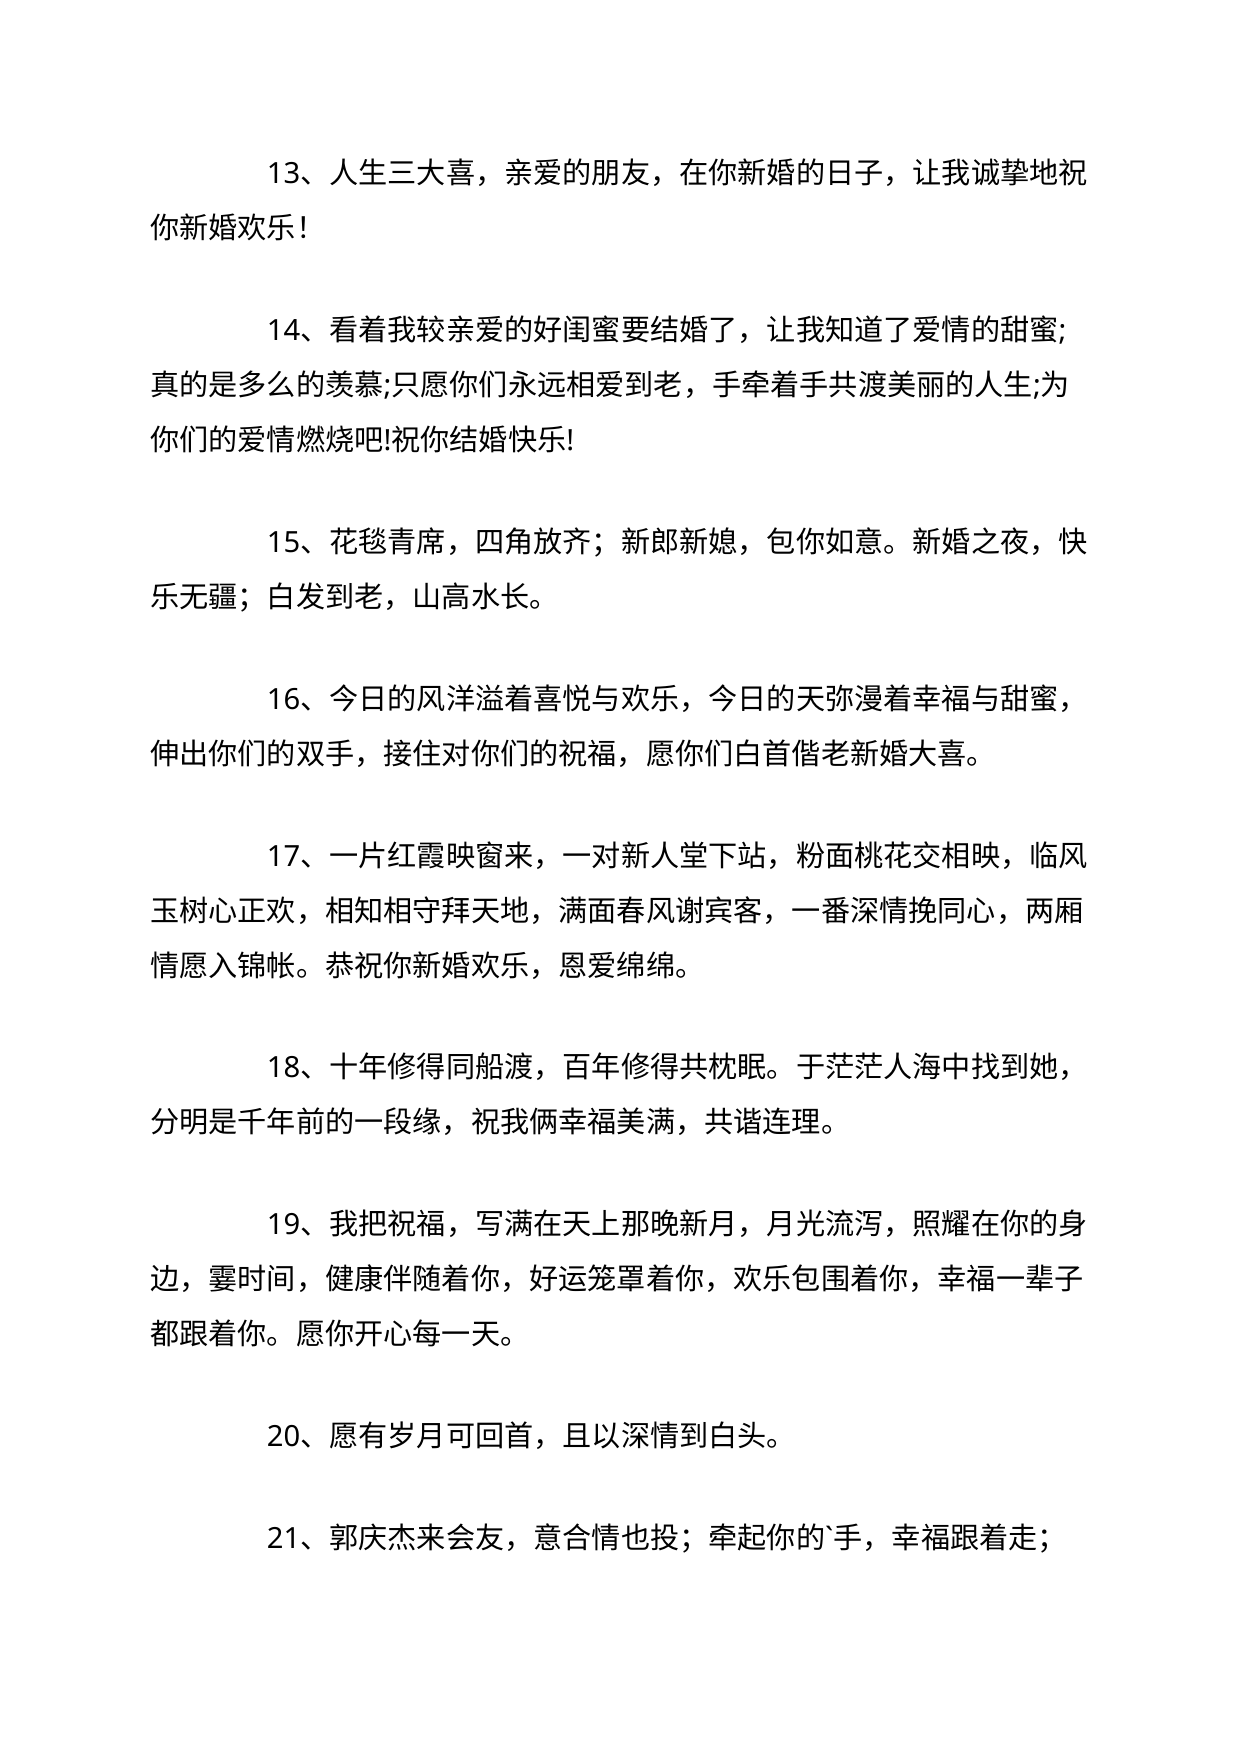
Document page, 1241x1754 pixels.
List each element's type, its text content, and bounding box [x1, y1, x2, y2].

text 17、一片红霞映窗来，一对新人堂下站，粉面桃花交相映，临风玉树心正欢，相知相守拜天地，满面春风谢宾客，一番深情挽同心，两厢情愿入锦帐。恭祝你新婚欢乐，恩爱绵绵。 [150, 832, 1090, 984]
text 15、花毯青席，四角放齐；新郎新媳，包你如意。新婚之夜，快乐无疆；白发到老，山高水长。 [150, 519, 1090, 616]
text 16、今日的风洋溢着喜悦与欢乐，今日的天弥漫着幸福与甜蜜，伸出你们的双手，接住对你们的祝福，愿你们白首偕老新婚大喜。 [150, 676, 1090, 773]
text 20、愿有岁月可回首，且以深情到白头。 [150, 1412, 1090, 1455]
text 19、我把祝福，写满在天上那晚新月，月光流泻，照耀在你的身边，霎时间，健康伴随着你，好运笼罩着你，欢乐包围着你，幸福一辈子都跟着你。愿你开心每一天。 [150, 1201, 1090, 1353]
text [150, 1514, 1090, 1557]
text 13、人生三大喜，亲爱的朋友，在你新婚的日子，让我诚挚地祝你新婚欢乐！ [150, 150, 1090, 247]
text 18、十年修得同船渡，百年修得共枕眠。于茫茫人海中找到她，分明是千年前的一段缘，祝我俩幸福美满，共谐连理。 [150, 1044, 1090, 1141]
text 14、看着我较亲爱的好闺蜜要结婚了，让我知道了爱情的甜蜜;真的是多么的羡慕;只愿你们永远相爱到老，手牵着手共渡美丽的人生;为你们的爱情燃烧吧!祝你结婚快乐! [150, 307, 1090, 459]
